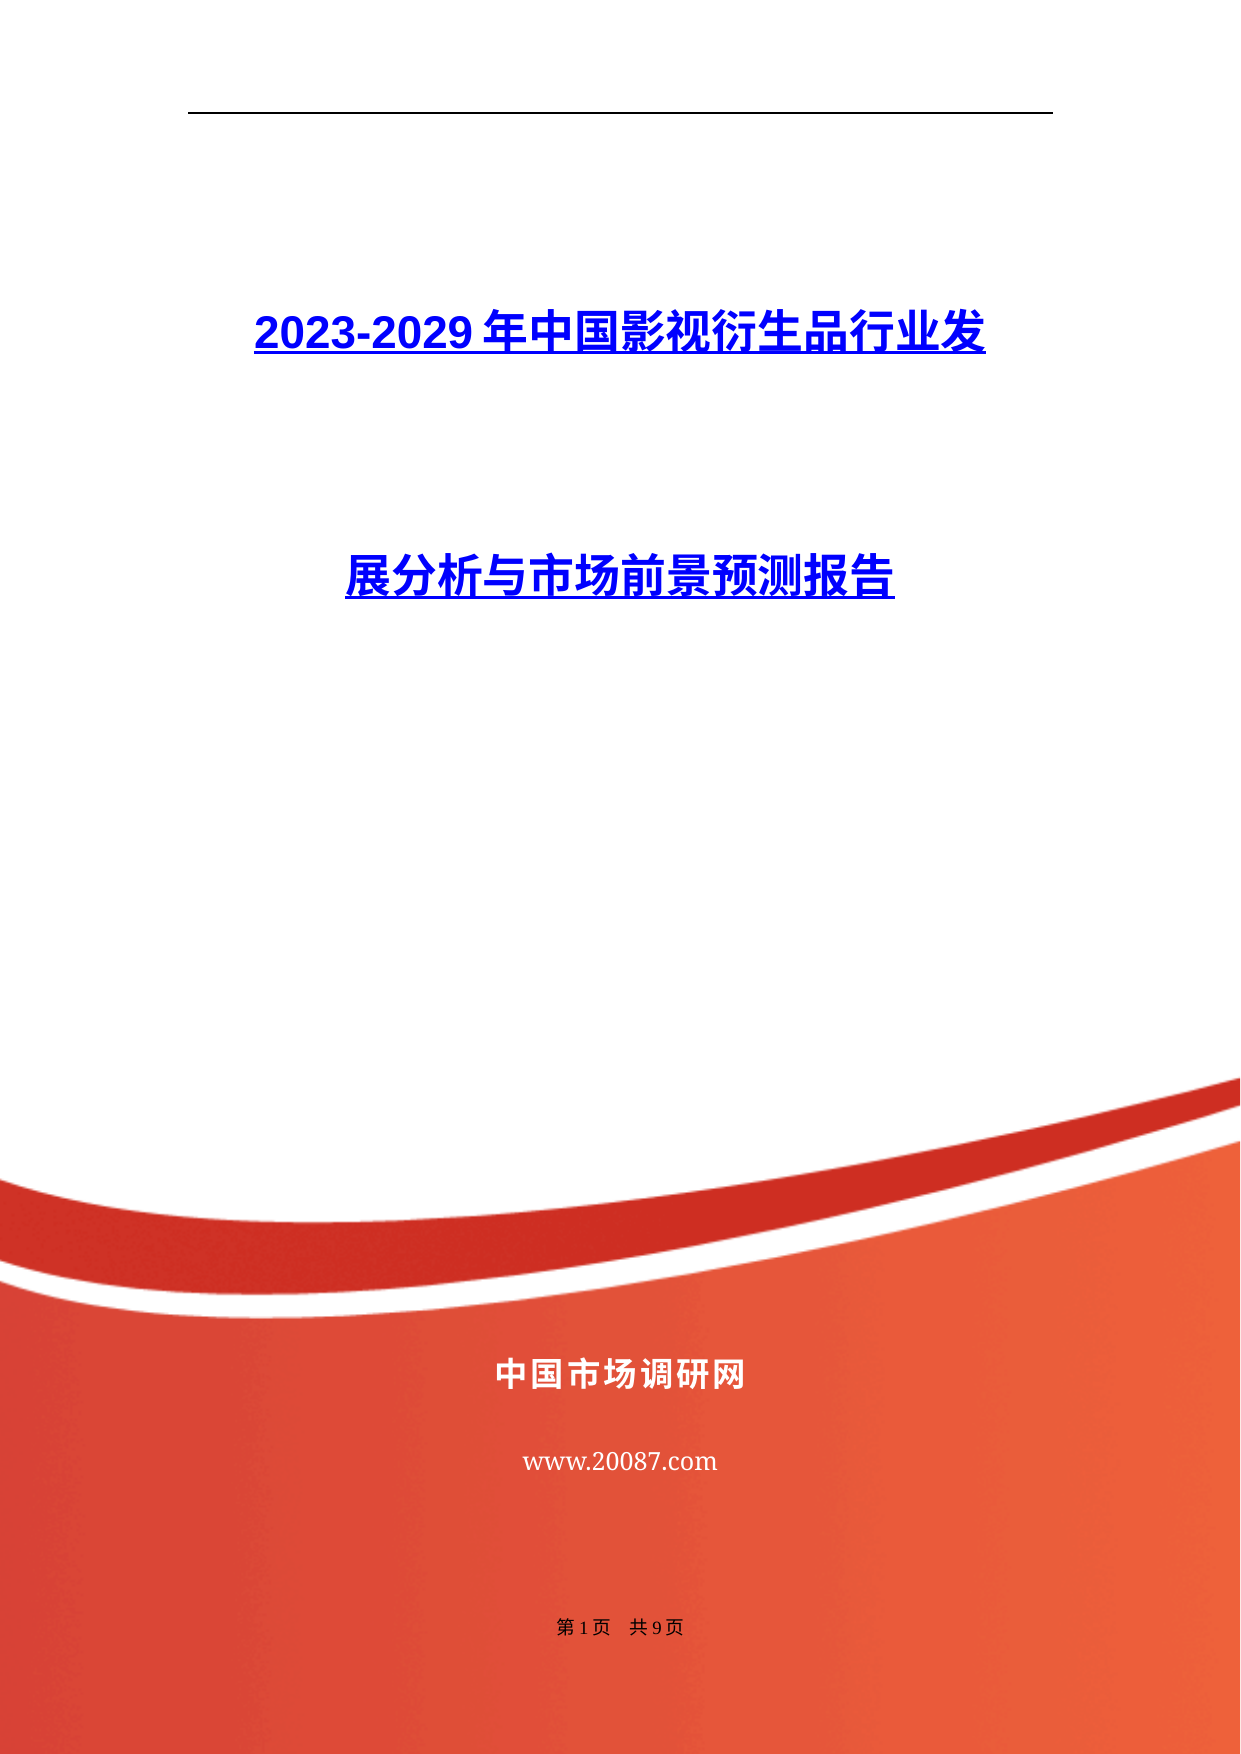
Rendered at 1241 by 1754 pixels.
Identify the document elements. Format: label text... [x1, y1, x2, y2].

subtitle 中国市场调研网 [187, 1339, 1053, 1404]
text www.20087.com [187, 1428, 1053, 1493]
table_header 2023-2029年中国影视衍生品行业发展分析与市场前景预测报告 [188, 207, 1053, 773]
picture [0, 1006, 1241, 1754]
